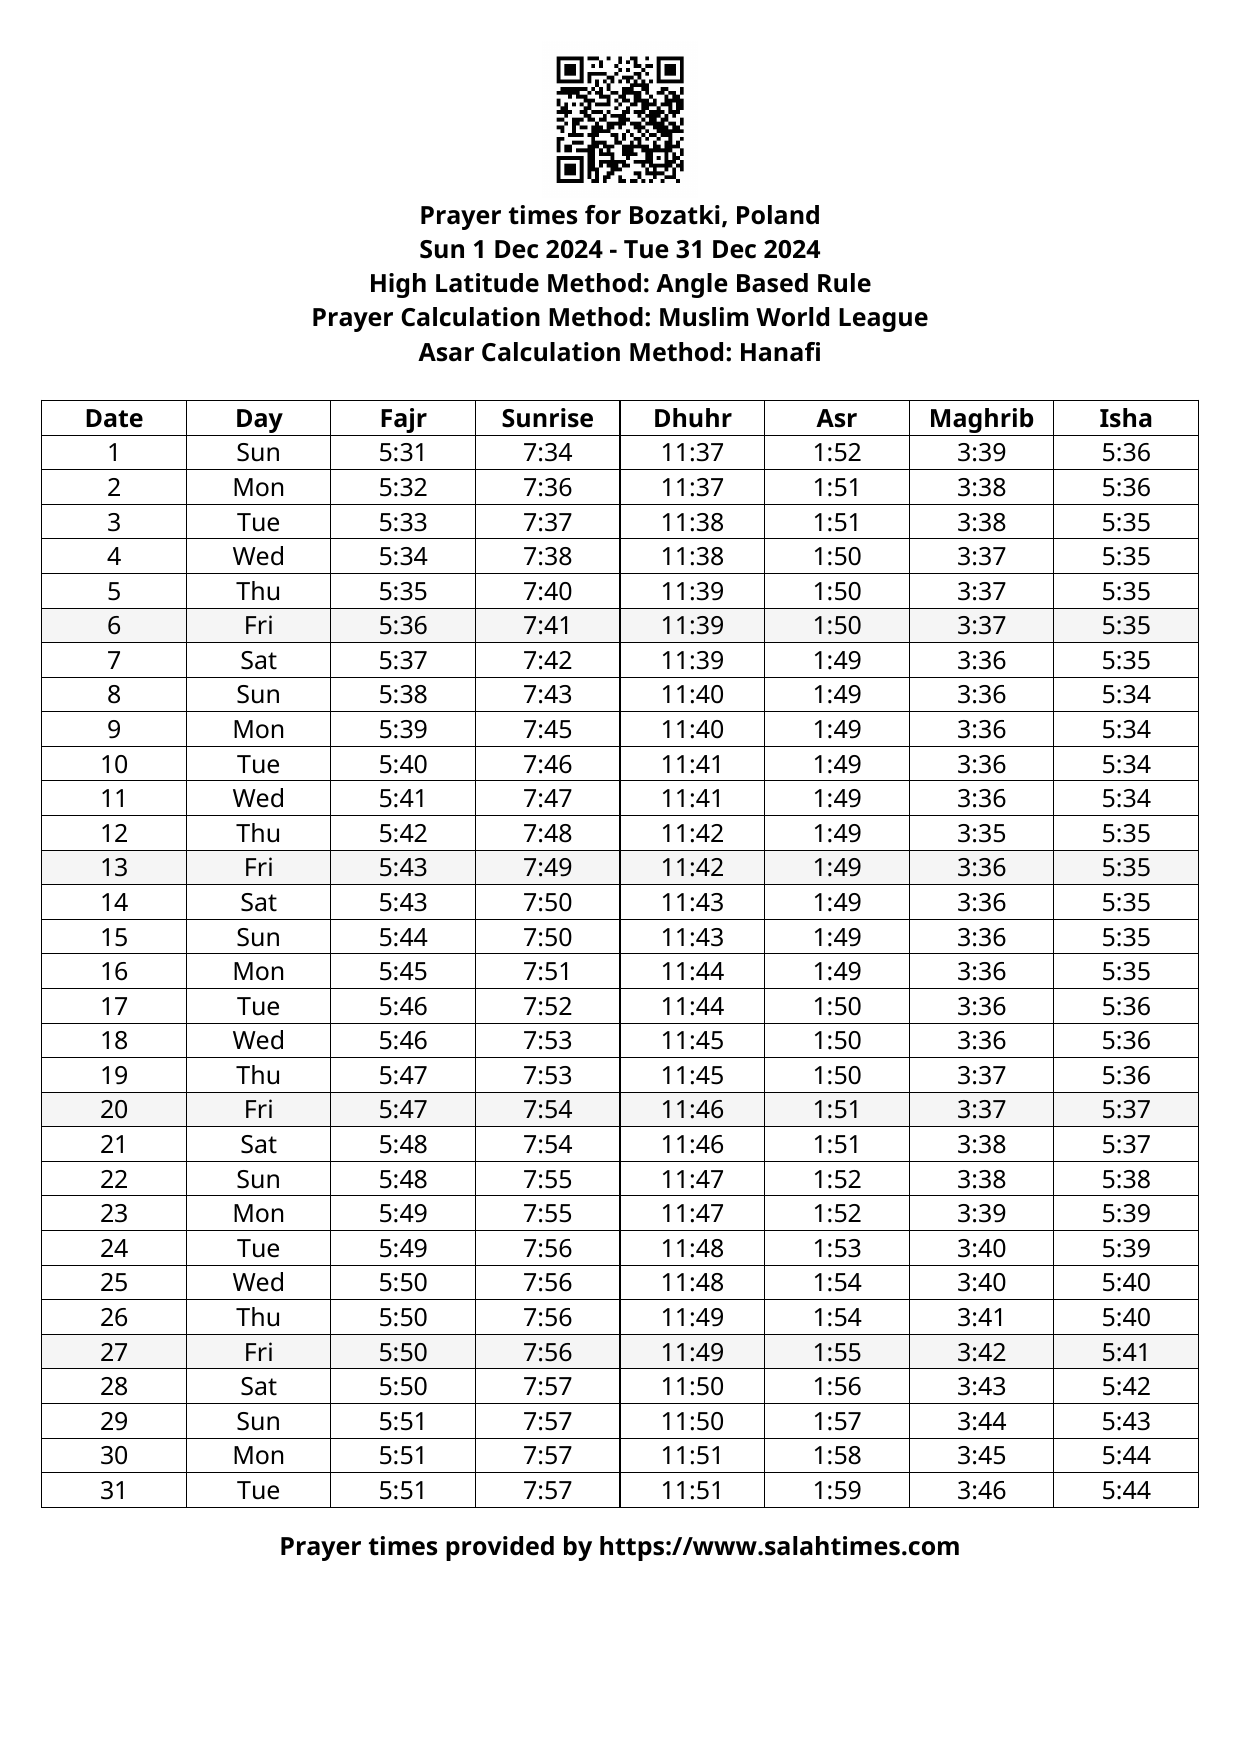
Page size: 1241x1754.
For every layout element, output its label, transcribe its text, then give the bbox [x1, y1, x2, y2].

table_cell 11:42 [621, 816, 764, 849]
table_cell Fri [187, 851, 330, 884]
table_cell 1:49 [765, 954, 909, 988]
table_cell 1:52 [765, 436, 909, 469]
table_cell 10 [42, 747, 186, 780]
table_header Asr [765, 401, 909, 434]
table_cell 7:57 [476, 1369, 619, 1403]
table_cell 28 [42, 1369, 186, 1403]
table_cell 1:52 [765, 1162, 909, 1195]
table_cell 5:43 [331, 851, 475, 884]
table_cell 30 [42, 1439, 186, 1472]
table_cell 5:37 [331, 643, 475, 677]
table_cell 1:52 [765, 1196, 909, 1230]
table_cell 11:48 [621, 1231, 764, 1264]
table_cell 3:42 [910, 1335, 1053, 1368]
table_cell 3:38 [910, 1162, 1053, 1195]
table_cell 5:44 [1054, 1473, 1198, 1507]
table_cell 1:57 [765, 1404, 909, 1437]
table_cell 5:50 [331, 1369, 475, 1403]
table_cell 11:43 [621, 920, 764, 953]
table_cell 7:51 [476, 954, 619, 988]
table_cell 5:50 [331, 1300, 475, 1334]
table_cell 11:50 [621, 1404, 764, 1437]
table_cell 5:44 [331, 920, 475, 953]
table_cell 5:46 [331, 1024, 475, 1057]
table_cell 3:43 [910, 1369, 1053, 1403]
table_cell 7:36 [476, 470, 619, 504]
table_cell 11:38 [621, 539, 764, 573]
picture [542, 41, 699, 198]
table_cell Sun [187, 436, 330, 469]
table_cell 7:50 [476, 885, 619, 919]
table_cell Tue [187, 989, 330, 1022]
table_cell 7:56 [476, 1266, 619, 1299]
table_cell 7:45 [476, 712, 619, 746]
table_cell 3:37 [910, 1058, 1053, 1092]
table_cell 14 [42, 885, 186, 919]
table_cell 5:46 [331, 989, 475, 1022]
table_cell 1:51 [765, 1127, 909, 1161]
table_cell 5:42 [1054, 1369, 1198, 1403]
table_cell 11:37 [621, 470, 764, 504]
table_cell 5:36 [1054, 436, 1198, 469]
table_cell 5:48 [331, 1162, 475, 1195]
table_header Sunrise [476, 401, 619, 434]
table_cell Fri [187, 609, 330, 642]
table_cell Fri [187, 1335, 330, 1368]
table_cell 5 [42, 574, 186, 607]
table_cell 5:35 [1054, 885, 1198, 919]
table_cell 1 [42, 436, 186, 469]
table_cell 5:34 [1054, 712, 1198, 746]
table_cell 3:36 [910, 781, 1053, 815]
table_cell Fri [187, 1093, 330, 1126]
table_cell 3:36 [910, 643, 1053, 677]
table_cell 3 [42, 505, 186, 538]
text Prayer Calculation Method: Muslim World League [42, 300, 1198, 334]
table_cell 16 [42, 954, 186, 988]
table_cell 7:55 [476, 1162, 619, 1195]
table_cell Thu [187, 1300, 330, 1334]
table_cell 3:46 [910, 1473, 1053, 1507]
table_cell 1:58 [765, 1439, 909, 1472]
table_cell 11:49 [621, 1335, 764, 1368]
table_cell 7:43 [476, 678, 619, 711]
table_cell 1:53 [765, 1231, 909, 1264]
table_cell 5:41 [1054, 1335, 1198, 1368]
table_cell 11:39 [621, 574, 764, 607]
table_cell 11 [42, 781, 186, 815]
table_cell 3:37 [910, 574, 1053, 607]
table_cell 21 [42, 1127, 186, 1161]
table_cell Sat [187, 1369, 330, 1403]
table_cell 1:51 [765, 1093, 909, 1126]
table_cell Mon [187, 470, 330, 504]
table_cell 8 [42, 678, 186, 711]
table_cell 29 [42, 1404, 186, 1437]
table_cell 5:36 [1054, 1024, 1198, 1057]
table_cell 11:44 [621, 989, 764, 1022]
table_cell 5:36 [1054, 1058, 1198, 1092]
table_cell 17 [42, 989, 186, 1022]
table_cell 1:49 [765, 816, 909, 849]
table_cell 3:36 [910, 747, 1053, 780]
table_cell 7:46 [476, 747, 619, 780]
table_cell Wed [187, 539, 330, 573]
table_cell 7:53 [476, 1024, 619, 1057]
table_cell 5:35 [1054, 643, 1198, 677]
table_cell 5:36 [1054, 989, 1198, 1022]
table_cell 3:37 [910, 539, 1053, 573]
text Prayer times provided by https://www.salahtimes.com [42, 1528, 1198, 1563]
table_cell 3:37 [910, 1093, 1053, 1126]
table_cell 7:50 [476, 920, 619, 953]
table_cell 22 [42, 1162, 186, 1195]
table_cell 1:51 [765, 470, 909, 504]
table_cell 3:37 [910, 609, 1053, 642]
table_cell 11:45 [621, 1024, 764, 1057]
table_cell 6 [42, 609, 186, 642]
table_cell 5:39 [1054, 1196, 1198, 1230]
table_cell 1:49 [765, 920, 909, 953]
table_cell 11:51 [621, 1473, 764, 1507]
table_cell 5:34 [1054, 781, 1198, 815]
table_cell 11:40 [621, 712, 764, 746]
table_cell 5:41 [331, 781, 475, 815]
table_cell 3:44 [910, 1404, 1053, 1437]
table_cell 1:56 [765, 1369, 909, 1403]
table_cell 7:49 [476, 851, 619, 884]
table_cell 3:38 [910, 470, 1053, 504]
table_cell 7:37 [476, 505, 619, 538]
table_cell 11:40 [621, 678, 764, 711]
table_cell 11:38 [621, 505, 764, 538]
table_cell 5:47 [331, 1058, 475, 1092]
text Asar Calculation Method: Hanafi [42, 334, 1198, 368]
table_cell 5:37 [1054, 1127, 1198, 1161]
table_cell Sun [187, 1162, 330, 1195]
table_cell 5:34 [1054, 678, 1198, 711]
table_cell 7:53 [476, 1058, 619, 1092]
table_cell 26 [42, 1300, 186, 1334]
table_cell 11:45 [621, 1058, 764, 1092]
table_cell 5:35 [1054, 816, 1198, 849]
table_cell 7:56 [476, 1300, 619, 1334]
table_cell 1:50 [765, 609, 909, 642]
table_cell 18 [42, 1024, 186, 1057]
table_cell 24 [42, 1231, 186, 1264]
table_cell 1:54 [765, 1266, 909, 1299]
table_cell 9 [42, 712, 186, 746]
table_cell 3:40 [910, 1266, 1053, 1299]
table_cell 1:49 [765, 851, 909, 884]
table_header Day [187, 401, 330, 434]
table_cell 3:35 [910, 816, 1053, 849]
table_cell 5:37 [1054, 1093, 1198, 1126]
table_cell 5:42 [331, 816, 475, 849]
table_cell 3:38 [910, 505, 1053, 538]
table_cell 1:49 [765, 643, 909, 677]
table_cell 1:55 [765, 1335, 909, 1368]
table_cell 20 [42, 1093, 186, 1126]
table_cell 1:49 [765, 747, 909, 780]
table_cell 1:50 [765, 574, 909, 607]
table_cell Mon [187, 954, 330, 988]
table_cell 1:49 [765, 678, 909, 711]
table_cell 1:50 [765, 539, 909, 573]
table_cell 1:59 [765, 1473, 909, 1507]
table_header Dhuhr [621, 401, 764, 434]
table_cell Mon [187, 712, 330, 746]
table_cell 5:39 [331, 712, 475, 746]
table_cell 5:40 [1054, 1266, 1198, 1299]
table_cell 5:38 [1054, 1162, 1198, 1195]
table_cell 5:35 [1054, 539, 1198, 573]
table_cell 5:49 [331, 1231, 475, 1264]
table_cell Wed [187, 1266, 330, 1299]
table_cell 25 [42, 1266, 186, 1299]
table_cell 27 [42, 1335, 186, 1368]
table_cell 3:40 [910, 1231, 1053, 1264]
table_cell Thu [187, 1058, 330, 1092]
table_cell 11:37 [621, 436, 764, 469]
table_cell 23 [42, 1196, 186, 1230]
table_cell 7:56 [476, 1335, 619, 1368]
table_cell 1:49 [765, 712, 909, 746]
table_cell Sun [187, 1404, 330, 1437]
table_cell 7 [42, 643, 186, 677]
table_cell Wed [187, 1024, 330, 1057]
table_cell Tue [187, 505, 330, 538]
table_cell Mon [187, 1196, 330, 1230]
table_cell Sat [187, 643, 330, 677]
table_cell 11:46 [621, 1093, 764, 1126]
table_cell 1:54 [765, 1300, 909, 1334]
table_cell 7:57 [476, 1404, 619, 1437]
table_cell Sat [187, 1127, 330, 1161]
table_cell 5:39 [1054, 1231, 1198, 1264]
table_cell 1:50 [765, 1024, 909, 1057]
table_cell 3:41 [910, 1300, 1053, 1334]
table_cell 3:36 [910, 920, 1053, 953]
table_cell 5:33 [331, 505, 475, 538]
table_cell 5:50 [331, 1335, 475, 1368]
table_cell 5:35 [1054, 920, 1198, 953]
table_cell 11:47 [621, 1162, 764, 1195]
table_cell 1:49 [765, 781, 909, 815]
table_cell 3:45 [910, 1439, 1053, 1472]
table_header Maghrib [910, 401, 1053, 434]
table_cell 11:49 [621, 1300, 764, 1334]
table_cell Tue [187, 747, 330, 780]
table_cell 11:41 [621, 781, 764, 815]
table_cell 5:43 [1054, 1404, 1198, 1437]
table_cell 31 [42, 1473, 186, 1507]
table_cell 7:56 [476, 1231, 619, 1264]
table_cell 3:36 [910, 885, 1053, 919]
table_cell 11:43 [621, 885, 764, 919]
table_cell 3:36 [910, 1024, 1053, 1057]
table_cell 7:34 [476, 436, 619, 469]
table_cell 7:41 [476, 609, 619, 642]
table_cell 3:38 [910, 1127, 1053, 1161]
table_cell 5:36 [331, 609, 475, 642]
table_cell 5:32 [331, 470, 475, 504]
table_cell 5:36 [1054, 470, 1198, 504]
table_cell 3:39 [910, 1196, 1053, 1230]
table_cell 3:36 [910, 678, 1053, 711]
table_cell 5:43 [331, 885, 475, 919]
table_cell 7:47 [476, 781, 619, 815]
table_cell 5:49 [331, 1196, 475, 1230]
table_cell 3:36 [910, 851, 1053, 884]
table_cell 11:47 [621, 1196, 764, 1230]
table_cell Sun [187, 678, 330, 711]
table_cell 5:48 [331, 1127, 475, 1161]
table_cell 3:39 [910, 436, 1053, 469]
table_cell 11:51 [621, 1439, 764, 1472]
table_cell 5:51 [331, 1439, 475, 1472]
table_cell 11:50 [621, 1369, 764, 1403]
table_cell 12 [42, 816, 186, 849]
text High Latitude Method: Angle Based Rule [42, 266, 1198, 300]
table_cell 7:42 [476, 643, 619, 677]
table_cell 4 [42, 539, 186, 573]
table_cell 3:36 [910, 954, 1053, 988]
table_cell Mon [187, 1439, 330, 1472]
table_cell Thu [187, 816, 330, 849]
table_cell 1:50 [765, 1058, 909, 1092]
table_cell 7:48 [476, 816, 619, 849]
table_cell 5:35 [1054, 851, 1198, 884]
table_cell 11:46 [621, 1127, 764, 1161]
table_cell 1:50 [765, 989, 909, 1022]
table_cell 7:55 [476, 1196, 619, 1230]
table_cell 13 [42, 851, 186, 884]
table_cell 5:35 [1054, 574, 1198, 607]
table_cell Tue [187, 1231, 330, 1264]
table_cell 5:35 [1054, 609, 1198, 642]
table_cell 5:35 [1054, 505, 1198, 538]
table_cell 3:36 [910, 989, 1053, 1022]
table_cell 7:54 [476, 1093, 619, 1126]
table_cell 1:49 [765, 885, 909, 919]
table_cell 15 [42, 920, 186, 953]
table_cell 1:51 [765, 505, 909, 538]
table_cell 5:34 [331, 539, 475, 573]
table_cell 19 [42, 1058, 186, 1092]
table_cell 11:44 [621, 954, 764, 988]
table_cell 7:38 [476, 539, 619, 573]
table_cell Sat [187, 885, 330, 919]
table_cell 5:40 [1054, 1300, 1198, 1334]
table_cell 5:51 [331, 1404, 475, 1437]
table_cell 5:38 [331, 678, 475, 711]
table_cell 5:40 [331, 747, 475, 780]
table_header Date [42, 401, 186, 434]
table_cell 5:35 [1054, 954, 1198, 988]
table_cell Wed [187, 781, 330, 815]
table_cell 7:57 [476, 1439, 619, 1472]
text Sun 1 Dec 2024 - Tue 31 Dec 2024 [42, 232, 1198, 266]
table_header Fajr [331, 401, 475, 434]
table_cell 5:35 [331, 574, 475, 607]
table_cell 2 [42, 470, 186, 504]
table_cell 11:39 [621, 609, 764, 642]
table_cell 7:54 [476, 1127, 619, 1161]
table_cell 11:42 [621, 851, 764, 884]
table_cell 11:41 [621, 747, 764, 780]
text Prayer times for Bozatki, Poland [42, 198, 1198, 232]
table_cell 7:57 [476, 1473, 619, 1507]
table_cell 7:40 [476, 574, 619, 607]
table_cell Sun [187, 920, 330, 953]
table_header Isha [1054, 401, 1198, 434]
table_cell 5:31 [331, 436, 475, 469]
table_cell 5:51 [331, 1473, 475, 1507]
table_cell 7:52 [476, 989, 619, 1022]
table_cell Thu [187, 574, 330, 607]
table_cell 5:50 [331, 1266, 475, 1299]
table_cell 5:34 [1054, 747, 1198, 780]
table_cell 11:48 [621, 1266, 764, 1299]
table_cell 3:36 [910, 712, 1053, 746]
table_cell 11:39 [621, 643, 764, 677]
table_cell 5:44 [1054, 1439, 1198, 1472]
table_cell 5:47 [331, 1093, 475, 1126]
table_cell 5:45 [331, 954, 475, 988]
table_cell Tue [187, 1473, 330, 1507]
